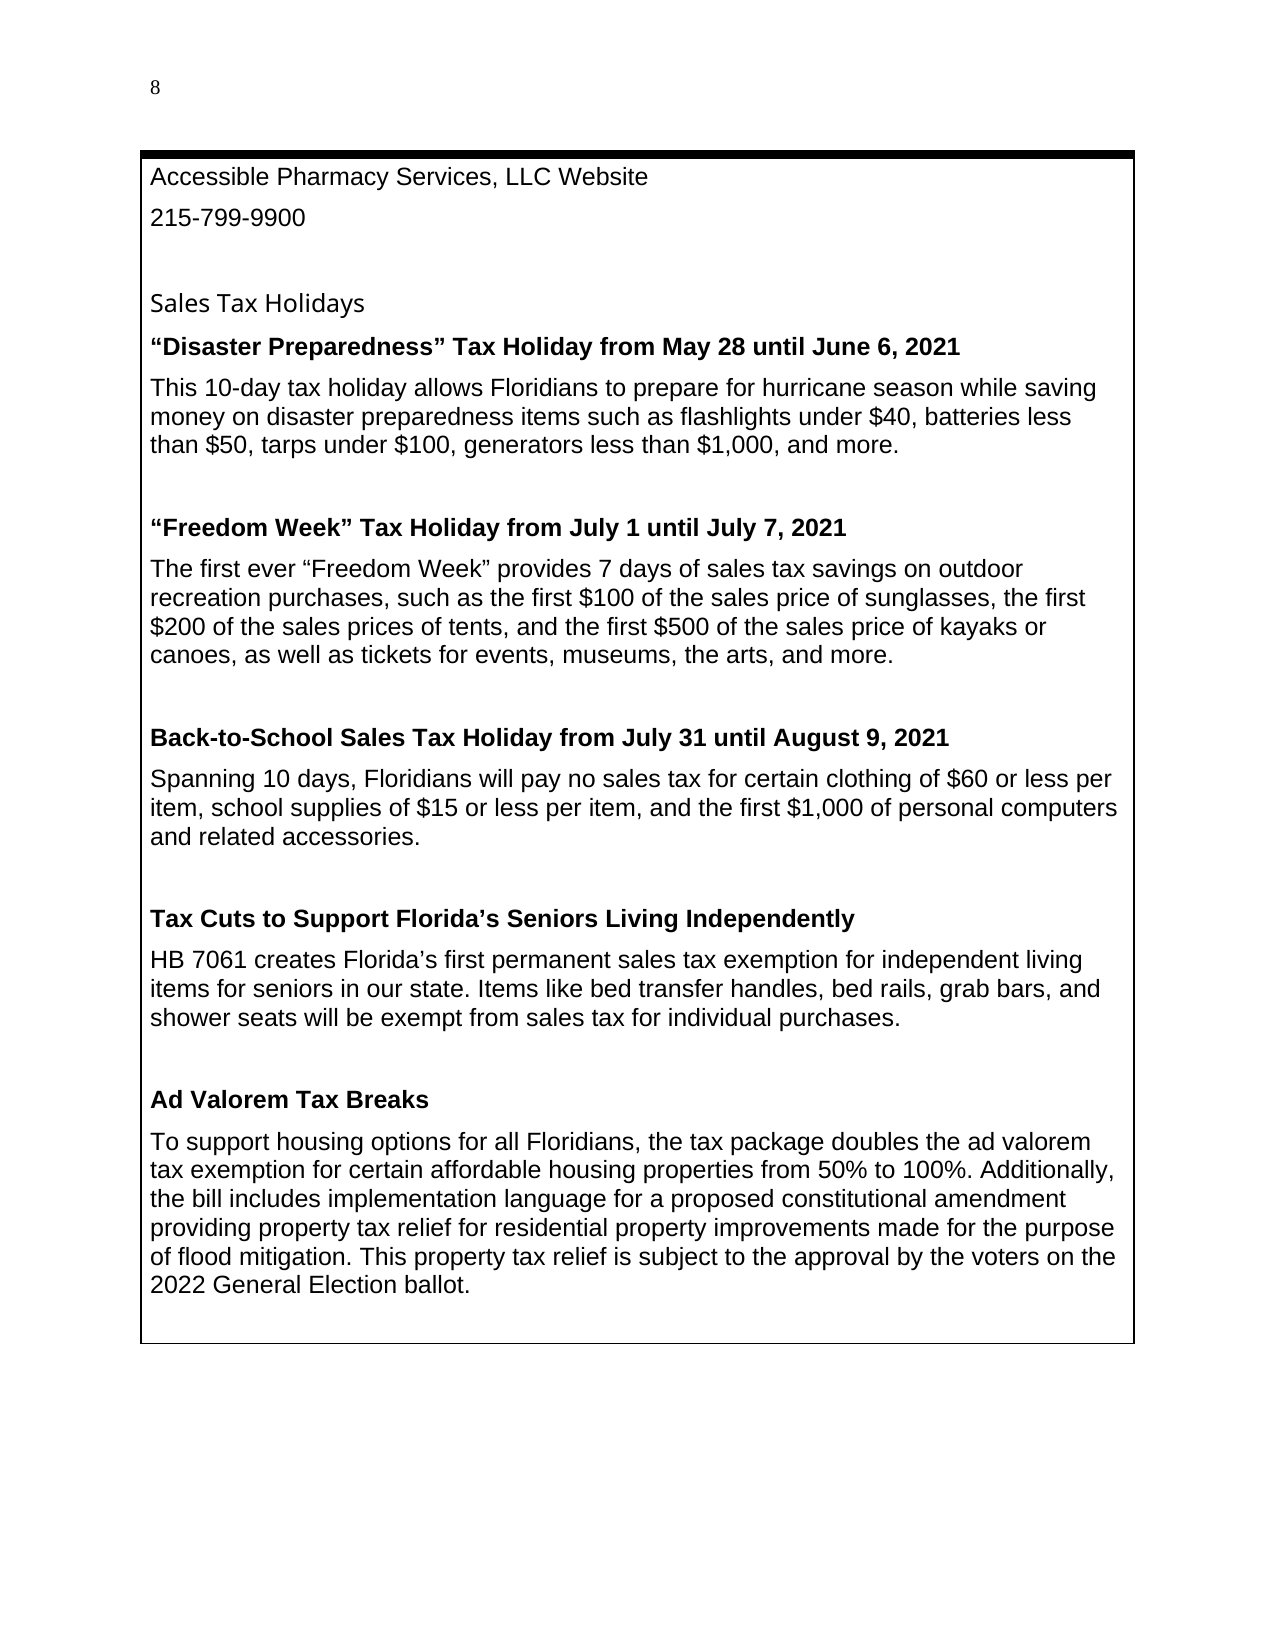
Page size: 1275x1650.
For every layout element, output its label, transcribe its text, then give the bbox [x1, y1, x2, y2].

text Accessible Pharmacy Services, LLC Website [142, 159, 1133, 190]
text Tax Cuts to Support Florida’s Seniors Living Independently [142, 893, 1133, 933]
text Spanning 10 days, Floridians will pay no sales tax for certain clothing of $60 or less per item, school supplies of $15 or less per item, and the first $1,000 of personal computers and related accessories. [142, 753, 1133, 851]
text This 10-day tax holiday allows Floridians to prepare for hurricane season while saving money on disaster preparedness items such as flashlights under $40, batteries less than $50, tarps under $100, generators less than $1,000, and more. [142, 362, 1133, 459]
text Back-to-School Sales Tax Holiday from July 31 until August 9, 2021 [142, 712, 1133, 752]
text Sales Tax Holidays [142, 274, 1133, 319]
text Ad Valorem Tax Breaks [142, 1074, 1133, 1114]
text “Freedom Week” Tax Holiday from July 1 until July 7, 2021 [142, 502, 1133, 542]
text “Disaster Preparedness” Tax Holiday from May 28 until June 6, 2021 [142, 320, 1133, 361]
text To support housing options for all Floridians, the tax package doubles the ad valorem tax exemption for certain affordable housing properties from 50% to 100%. Additionally, the bill includes implementation language for a proposed constitutional amendment providing property tax relief for residential property improvements made for the purpose of flood mitigation. This property tax relief is subject to the approval by the voters on the 2022 General Election ballot. [142, 1115, 1133, 1299]
text 215-799-9900 [142, 191, 1133, 231]
text The first ever “Freedom Week” provides 7 days of sales tax savings on outdoor recreation purchases, such as the first $100 of the sales price of sunglasses, the first $200 of the sales prices of tents, and the first $500 of the sales price of kayaks or canoes, as well as tickets for events, museums, the arts, and more. [142, 543, 1133, 669]
text HB 7061 creates Florida’s first permanent sales tax exemption for independent living items for seniors in our state. Items like bed transfer handles, bed rails, grab bars, and shower seats will be exempt from sales tax for individual purchases. [142, 934, 1133, 1032]
